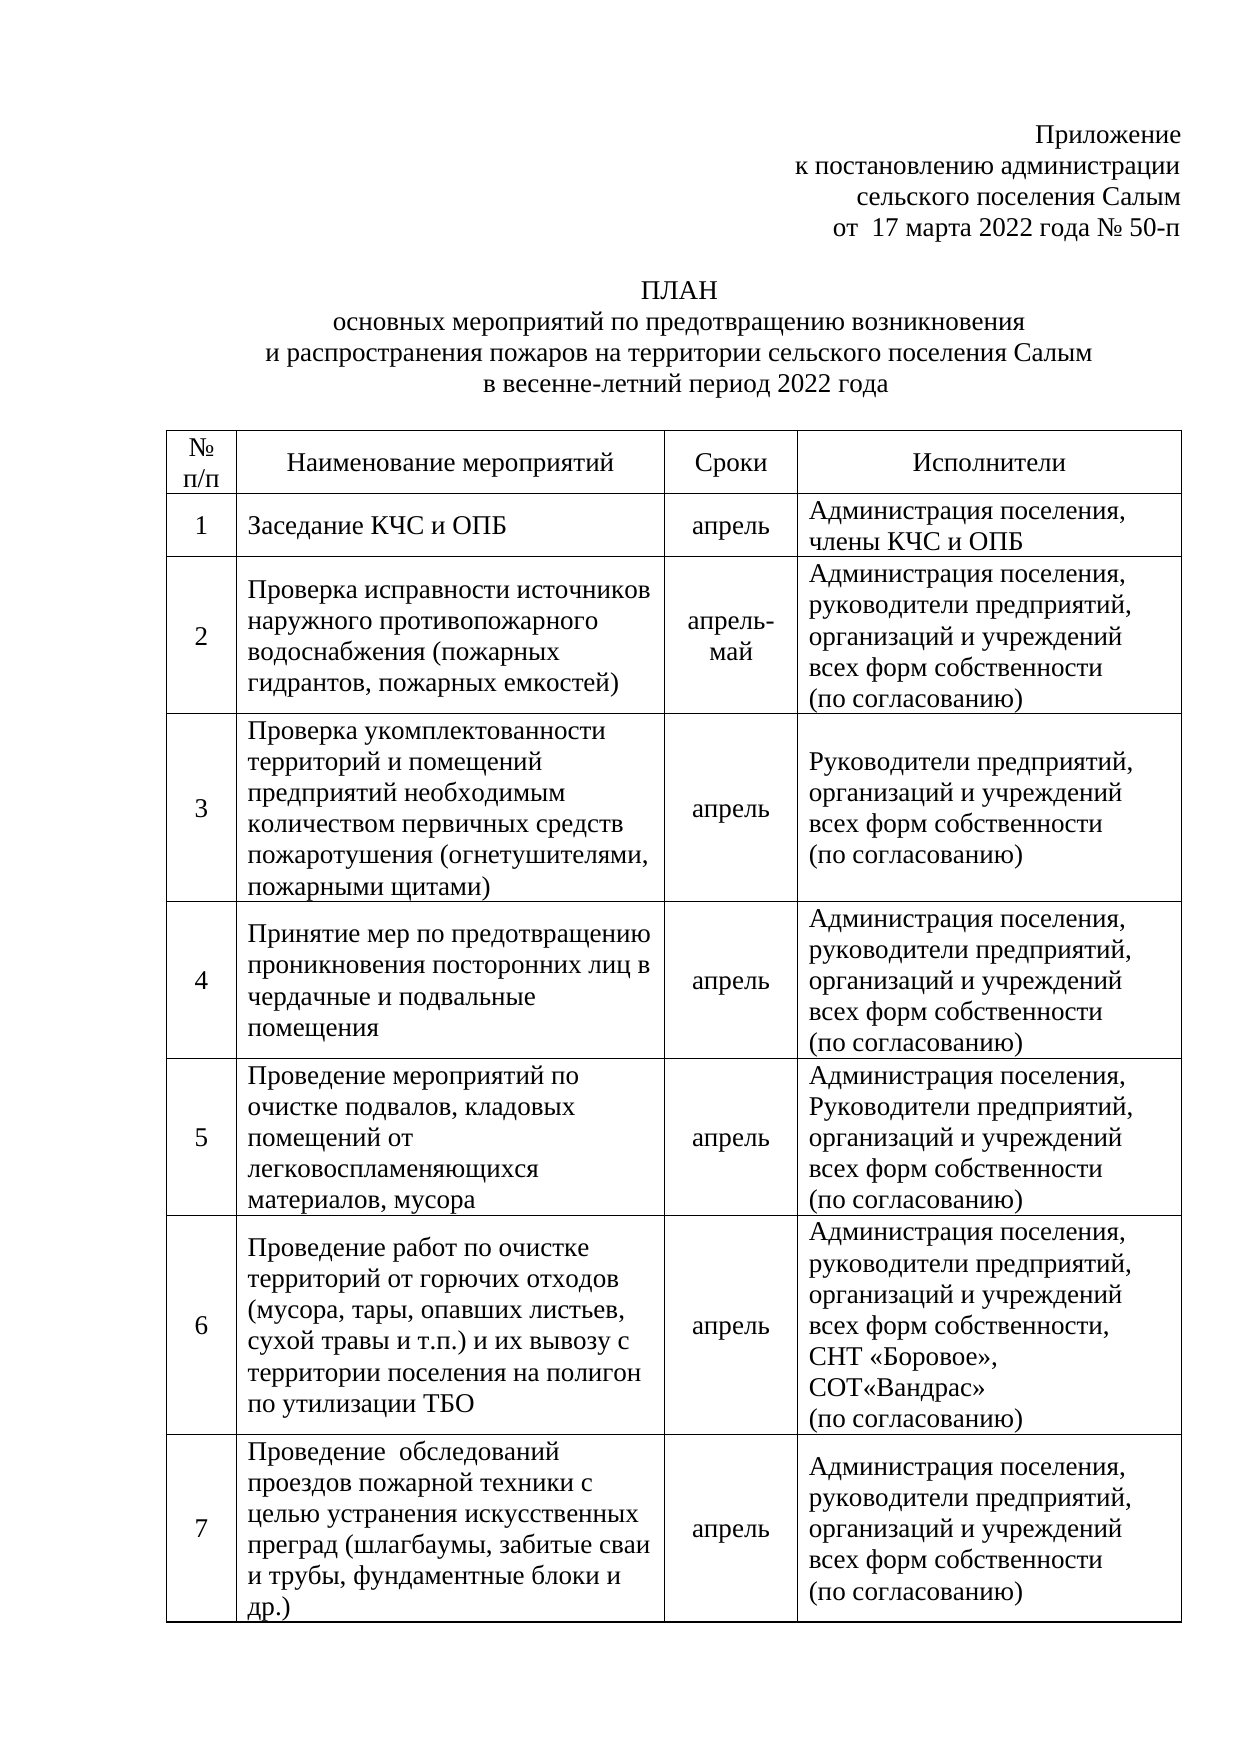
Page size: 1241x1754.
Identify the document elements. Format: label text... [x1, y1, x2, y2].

table_cell Проведение мероприятий по очистке подвалов, кладовых помещений от легковоспламеняющихся материалов, мусора [237, 1059, 664, 1214]
table_cell Заседание КЧС и ОПБ [237, 494, 664, 556]
table_cell Принятие мер по предотвращению проникновения посторонних лиц в чердачные и подвальные помещения [237, 902, 664, 1058]
table_cell 3 [167, 714, 236, 901]
table_header № п/п [167, 431, 236, 493]
subtitle Приложение [177, 118, 1181, 149]
table_cell 4 [167, 902, 236, 1058]
subtitle в весенне-летний период 2022 года [177, 367, 1181, 398]
table_cell апрель [665, 902, 797, 1058]
table_cell Администрация поселения, Руководители предприятий, организаций и учреждений всех форм собственности (по согласованию) [798, 1059, 1181, 1214]
subtitle от 17 марта 2022 года № 50-п [177, 212, 1181, 243]
subtitle ПЛАН [177, 274, 1181, 305]
table_cell 7 [167, 1435, 236, 1621]
table_cell апрель [665, 1216, 797, 1433]
table_cell Администрация поселения, руководители предприятий, организаций и учреждений всех форм собственности (по согласованию) [798, 1435, 1181, 1621]
table_cell Администрация поселения, руководители предприятий, организаций и учреждений всех форм собственности, СНТ «Боровое», СОТ«Вандрас» (по согласованию) [798, 1216, 1181, 1433]
table_header Исполнители [798, 431, 1181, 493]
table_cell Проверка укомплектованности территорий и помещений предприятий необходимым количеством первичных средств пожаротушения (огнетушителями, пожарными щитами) [237, 714, 664, 901]
table_cell апрель [665, 1435, 797, 1621]
subtitle к постановлению администрации [177, 149, 1181, 180]
table_cell 2 [167, 557, 236, 713]
subtitle и распространения пожаров на территории сельского поселения Салым [177, 336, 1181, 367]
table_cell Проверка исправности источников наружного противопожарного водоснабжения (пожарных гидрантов, пожарных емкостей) [237, 557, 664, 713]
table_cell Администрация поселения, руководители предприятий, организаций и учреждений всех форм собственности (по согласованию) [798, 902, 1181, 1058]
table_cell Руководители предприятий, организаций и учреждений всех форм собственности (по согласованию) [798, 714, 1181, 901]
table_cell Администрация поселения, члены КЧС и ОПБ [798, 494, 1181, 556]
subtitle сельского поселения Салым [177, 180, 1181, 212]
table_cell Проведение обследований проездов пожарной техники с целью устранения искусственных преград (шлагбаумы, забитые сваи и трубы, фундаментные блоки и др.) [237, 1435, 664, 1621]
table_cell 1 [167, 494, 236, 556]
table_cell апрель [665, 494, 797, 556]
table_cell Проведение работ по очистке территорий от горючих отходов (мусора, тары, опавших листьев, сухой травы и т.п.) и их вывозу с территории поселения на полигон по утилизации ТБО [237, 1216, 664, 1433]
table_cell апрель-май [665, 557, 797, 713]
table_cell Администрация поселения, руководители предприятий, организаций и учреждений всех форм собственности (по согласованию) [798, 557, 1181, 713]
table_cell апрель [665, 1059, 797, 1214]
table_cell апрель [665, 714, 797, 901]
subtitle основных мероприятий по предотвращению возникновения [177, 305, 1181, 336]
table_cell 6 [167, 1216, 236, 1433]
table_cell 5 [167, 1059, 236, 1214]
table_header Наименование мероприятий [237, 431, 664, 493]
table_header Сроки [665, 431, 797, 493]
